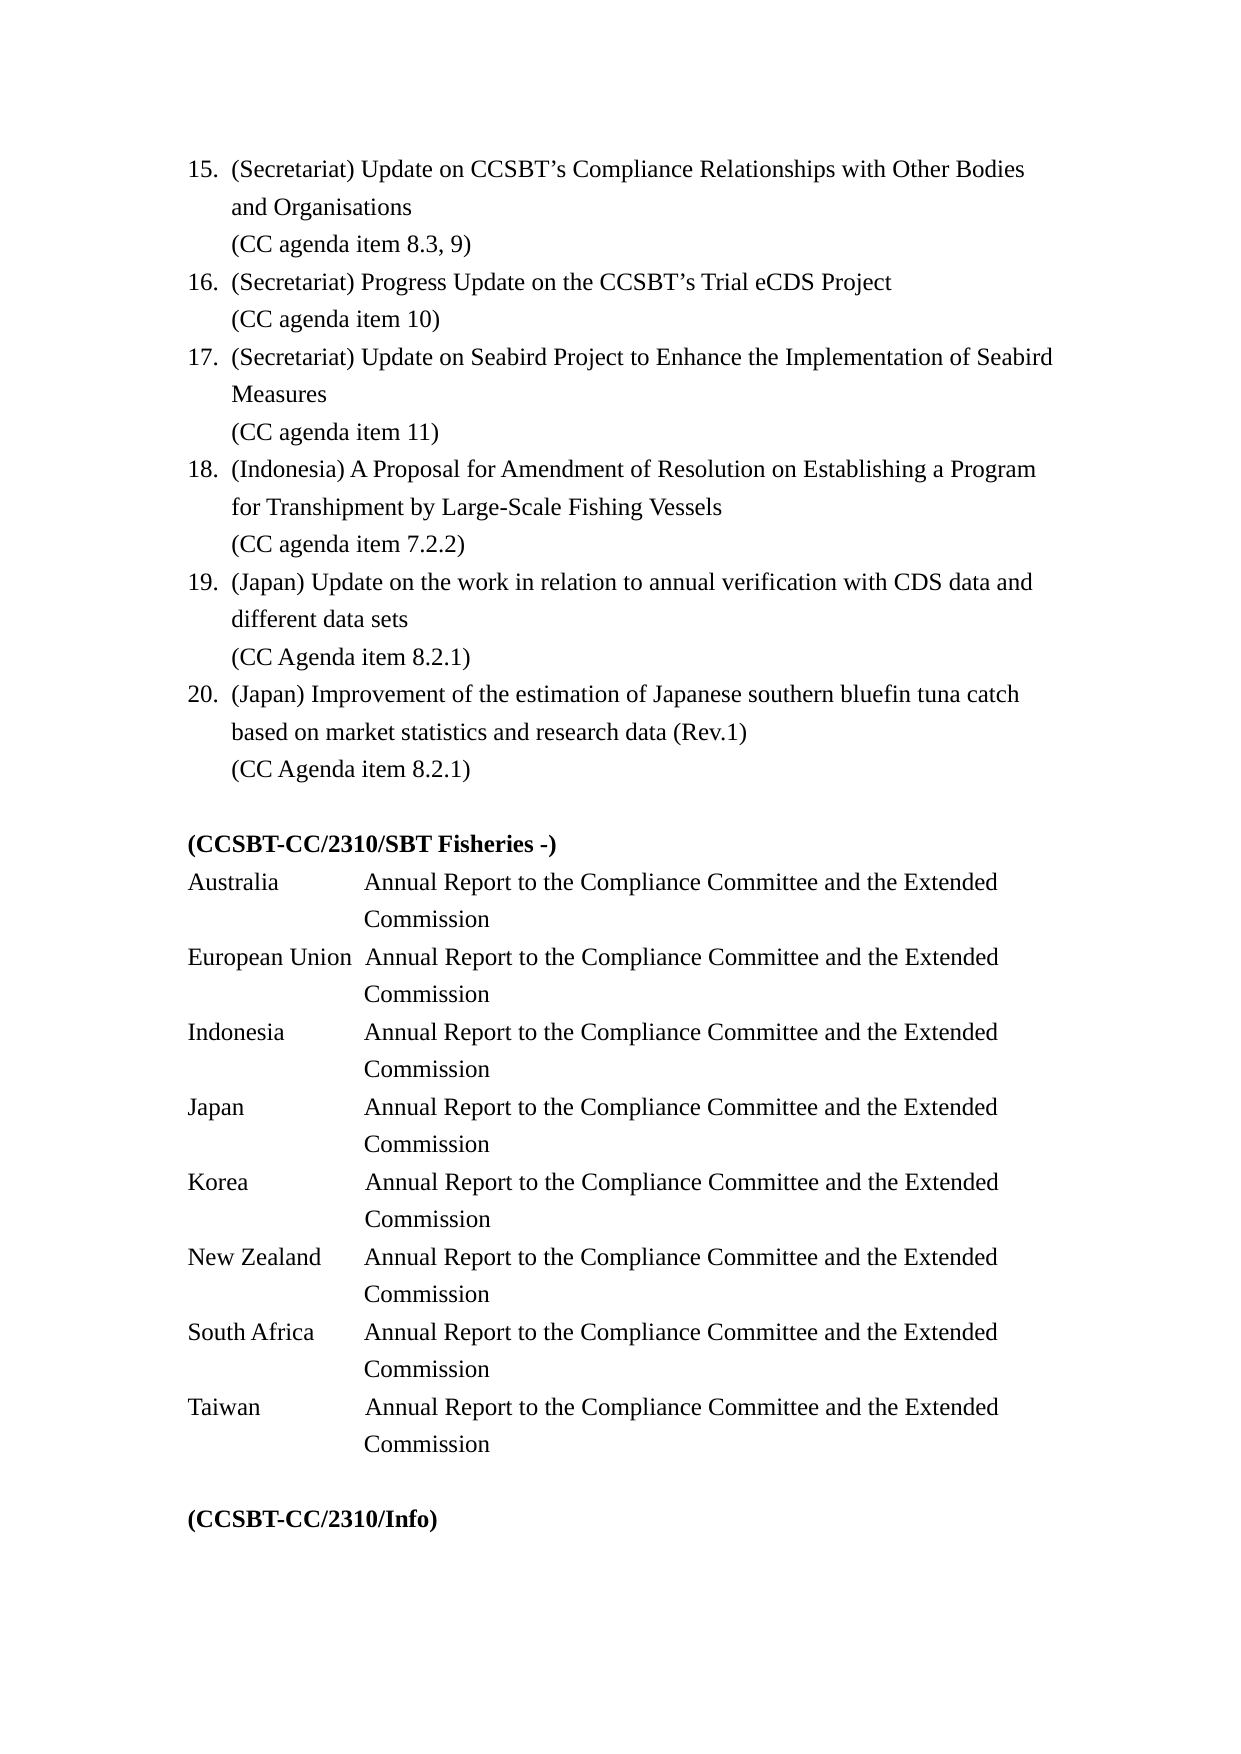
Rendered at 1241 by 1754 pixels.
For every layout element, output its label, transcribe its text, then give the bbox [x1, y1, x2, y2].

text Japan Annual Report to the Compliance Committee and the Extended Commission [187, 1087, 1053, 1162]
list (Japan) Improvement of the estimation of Japanese southern bluefin tuna catch based on market statistics and research data (Rev.1) (CC Agenda item 8.2.1) [187, 675, 1053, 787]
text Australia Annual Report to the Compliance Committee and the Extended Commission [187, 862, 1053, 937]
list (Indonesia) A Proposal for Amendment of Resolution on Establishing a Program for Transhipment by Large-Scale Fishing Vessels [187, 450, 1053, 525]
text (CCSBT-CC/2310/SBT Fisheries -) [187, 825, 1053, 862]
text South Africa Annual Report to the Compliance Committee and the Extended Commission [187, 1312, 1053, 1387]
text Korea Annual Report to the Compliance Committee and the Extended Commission [187, 1162, 1053, 1237]
list (Secretariat) Progress Update on the CCSBT’s Trial eCDS Project (CC agenda item 10) [187, 262, 1053, 337]
text European Union Annual Report to the Compliance Committee and the Extended Commission [187, 937, 1053, 1012]
list (Secretariat) Update on Seabird Project to Enhance the Implementation of Seabird Measures (CC agenda item 11) [187, 337, 1053, 450]
list (Secretariat) Update on CCSBT’s Compliance Relationships with Other Bodies and Organisations (CC agenda item 8.3, 9) [187, 150, 1053, 262]
text New Zealand Annual Report to the Compliance Committee and the Extended Commission [187, 1237, 1053, 1312]
text Taiwan Annual Report to the Compliance Committee and the Extended Commission [187, 1387, 1053, 1462]
text Indonesia Annual Report to the Compliance Committee and the Extended Commission [187, 1012, 1053, 1087]
list (Japan) Update on the work in relation to annual verification with CDS data and different data sets (CC Agenda item 8.2.1) [187, 562, 1053, 675]
text (CCSBT-CC/2310/Info) [187, 1500, 1053, 1537]
list (CC agenda item 7.2.2) [231, 525, 1053, 562]
